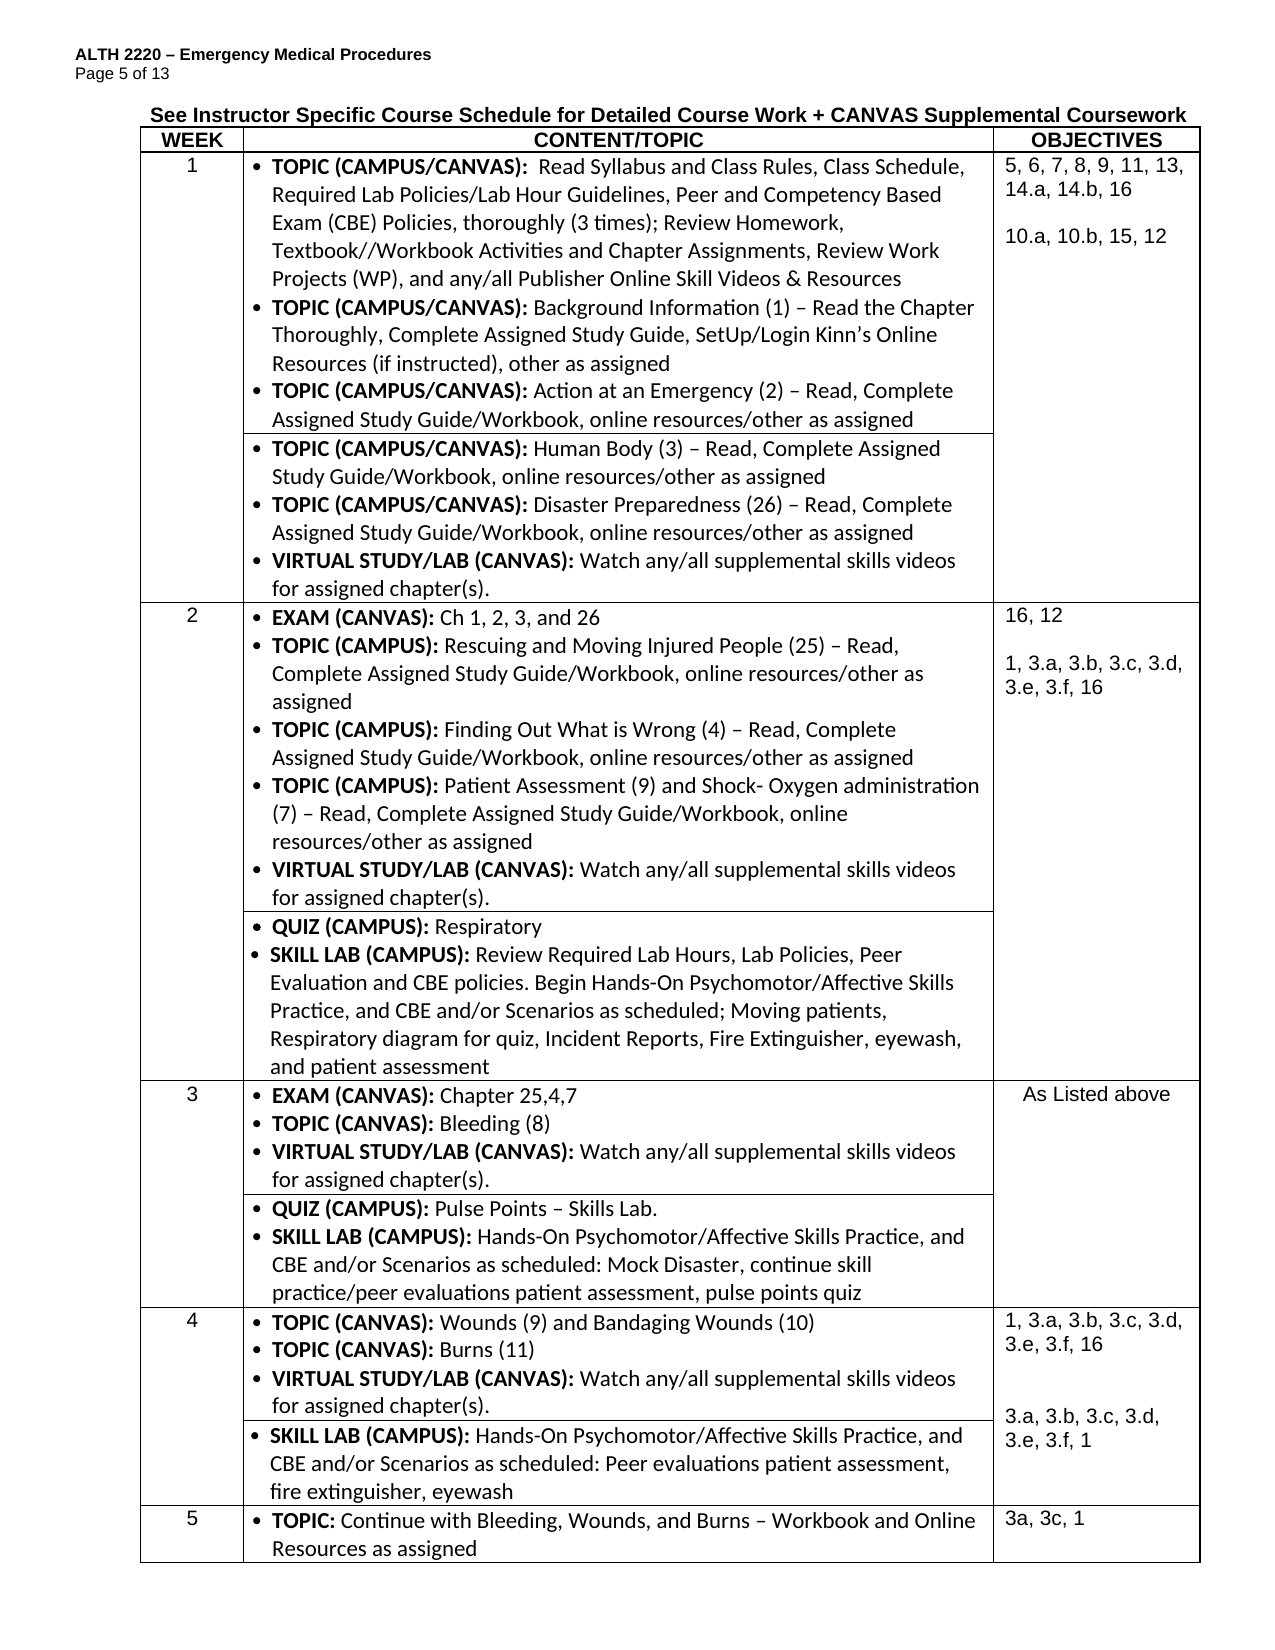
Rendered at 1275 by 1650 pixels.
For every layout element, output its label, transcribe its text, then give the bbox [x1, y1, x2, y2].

table_header OBJECTIVES [994, 128, 1199, 151]
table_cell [244, 1506, 993, 1562]
table_cell 16, 12 1, 3.a, 3.b, 3.c, 3.d, 3.e, 3.f, 16 [994, 603, 1199, 1080]
table_cell TOPIC (CAMPUS/CANVAS): Read Syllabus and Class Rules, Class Schedule, Required Lab Policies/Lab Hour Guidelines, Peer and Competency Based Exam (CBE) Policies, thoroughly (3 times); Review Homework, Textbook//Workbook Activities and Chapter Assignments, Review Work Projects (WP), and any/all Publisher Online Skill Videos & Resources TOPIC (CAMPUS/CANVAS): Background Information (1) – Read the Chapter Thoroughly, Complete Assigned Study Guide, SetUp/Login Kinn’s Online Resources (if instructed), other as assigned TOPIC (CAMPUS/CANVAS): Action at an Emergency (2) – Read, Complete Assigned Study Guide/Workbook, online resources/other as assigned [244, 153, 993, 433]
table_cell EXAM (CANVAS): Chapter 25,4,7 TOPIC (CANVAS): Bleeding (8) VIRTUAL STUDY/LAB (CANVAS): Watch any/all supplemental skills videos for assigned chapter(s). [244, 1081, 993, 1193]
table_cell 5 [141, 1506, 243, 1562]
table_cell 3a, 3c, 1 [994, 1506, 1199, 1562]
table_cell QUIZ (CAMPUS): Pulse Points – Skills Lab. SKILL LAB (CAMPUS): Hands-On Psychomotor/Affective Skills Practice, and CBE and/or Scenarios as scheduled: Mock Disaster, continue skill practice/peer evaluations patient assessment, pulse points quiz [244, 1195, 993, 1307]
table_cell TOPIC (CAMPUS/CANVAS): Human Body (3) – Read, Complete Assigned Study Guide/Workbook, online resources/other as assigned TOPIC (CAMPUS/CANVAS): Disaster Preparedness (26) – Read, Complete Assigned Study Guide/Workbook, online resources/other as assigned VIRTUAL STUDY/LAB (CANVAS): Watch any/all supplemental skills videos for assigned chapter(s). [244, 434, 993, 602]
table_cell QUIZ (CAMPUS): Respiratory SKILL LAB (CAMPUS): Review Required Lab Hours, Lab Policies, Peer Evaluation and CBE policies. Begin Hands-On Psychomotor/Affective Skills Practice, and CBE and/or Scenarios as scheduled; Moving patients, Respiratory diagram for quiz, Incident Reports, Fire Extinguisher, eyewash, and patient assessment [244, 912, 993, 1080]
text See Instructor Specific Course Schedule for Detailed Course Work + CANVAS Supplemental Coursework [150, 102, 1200, 126]
table_header WEEK [141, 128, 243, 151]
table_cell 4 [141, 1308, 243, 1505]
table_cell 2 [141, 603, 243, 1080]
table_header CONTENT/TOPIC [244, 128, 993, 151]
table_cell 5, 6, 7, 8, 9, 11, 13, 14.a, 14.b, 16 10.a, 10.b, 15, 12 [994, 153, 1199, 602]
table_cell 3 [141, 1081, 243, 1307]
table_cell EXAM (CANVAS): Ch 1, 2, 3, and 26 TOPIC (CAMPUS): Rescuing and Moving Injured People (25) – Read, Complete Assigned Study Guide/Workbook, online resources/other as assigned TOPIC (CAMPUS): Finding Out What is Wrong (4) – Read, Complete Assigned Study Guide/Workbook, online resources/other as assigned TOPIC (CAMPUS): Patient Assessment (9) and Shock- Oxygen administration (7) – Read, Complete Assigned Study Guide/Workbook, online resources/other as assigned VIRTUAL STUDY/LAB (CANVAS): Watch any/all supplemental skills videos for assigned chapter(s). [244, 603, 993, 911]
table_cell 1, 3.a, 3.b, 3.c, 3.d, 3.e, 3.f, 16 3.a, 3.b, 3.c, 3.d, 3.e, 3.f, 1 [994, 1308, 1199, 1505]
table_cell SKILL LAB (CAMPUS): Hands-On Psychomotor/Affective Skills Practice, and CBE and/or Scenarios as scheduled: Peer evaluations patient assessment, fire extinguisher, eyewash [244, 1421, 993, 1505]
table_cell TOPIC (CANVAS): Wounds (9) and Bandaging Wounds (10) TOPIC (CANVAS): Burns (11) VIRTUAL STUDY/LAB (CANVAS): Watch any/all supplemental skills videos for assigned chapter(s). [244, 1308, 993, 1420]
table_cell 1 [141, 153, 243, 602]
table_cell As Listed above [994, 1081, 1199, 1307]
